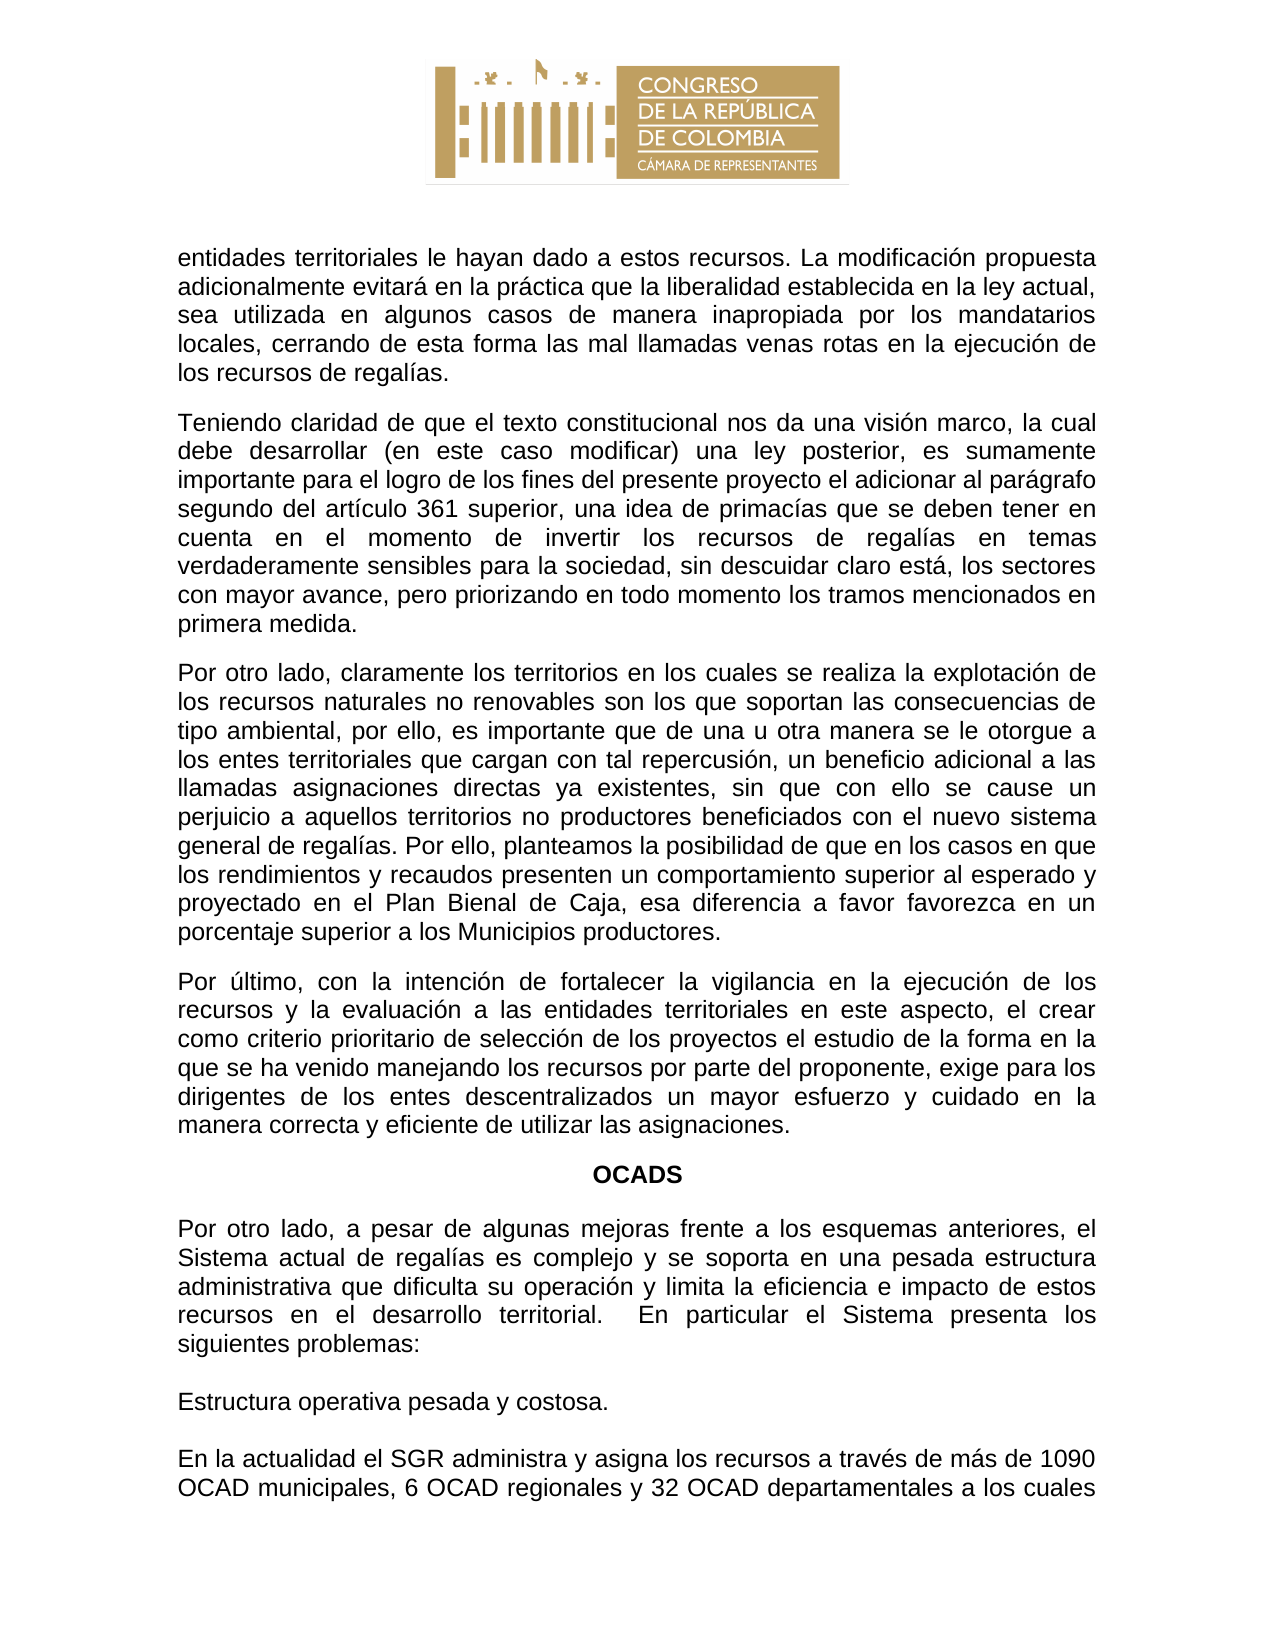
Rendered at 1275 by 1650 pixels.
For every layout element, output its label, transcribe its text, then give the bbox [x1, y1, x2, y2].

picture [425, 59, 850, 185]
text Teniendo claridad de que el texto constitucional nos da una visión marco, la cual debe desarrollar (en este caso modificar) una ley posterior, es sumamente importante para el logro de los fines del presente proyecto el adicionar al parágrafo segundo del artículo 361 superior, una idea de primacías que se deben tener en cuenta en el momento de invertir los recursos de regalías en temas verdaderamente sensibles para la sociedad, sin descuidar claro está, los sectores con mayor avance, pero priorizando en todo momento los tramos mencionados en primera medida. [177, 408, 1098, 638]
text Por último, con la intención de fortalecer la vigilancia en la ejecución de los recursos y la evaluación a las entidades territoriales en este aspecto, el crear como criterio prioritario de selección de los proyectos el estudio de la forma en la que se ha venido manejando los recursos por parte del proponente, exige para los dirigentes de los entes descentralizados un mayor esfuerzo y cuidado en la manera correcta y eficiente de utilizar las asignaciones. [177, 967, 1098, 1139]
text OCADS [177, 1160, 1098, 1189]
text Estructura operativa pesada y costosa. [177, 1386, 1098, 1415]
text Por otro lado, claramente los territorios en los cuales se realiza la explotación de los recursos naturales no renovables son los que soportan las consecuencias de tipo ambiental, por ello, es importante que de una u otra manera se le otorgue a los entes territoriales que cargan con tal repercusión, un beneficio adicional a las llamadas asignaciones directas ya existentes, sin que con ello se cause un perjuicio a aquellos territorios no productores beneficiados con el nuevo sistema general de regalías. Por ello, planteamos la posibilidad de que en los casos en que los rendimientos y recaudos presenten un comportamiento superior al esperado y proyectado en el Plan Bienal de Caja, esa diferencia a favor favorezca en un porcentaje superior a los Municipios productores. [177, 658, 1098, 946]
text Por otro lado, a pesar de algunas mejoras frente a los esquemas anteriores, el Sistema actual de regalías es complejo y se soporta en una pesada estructura administrativa que dificulta su operación y limita la eficiencia e impacto de estos recursos en el desarrollo territorial. En particular el Sistema presenta los siguientes problemas: [177, 1214, 1098, 1358]
